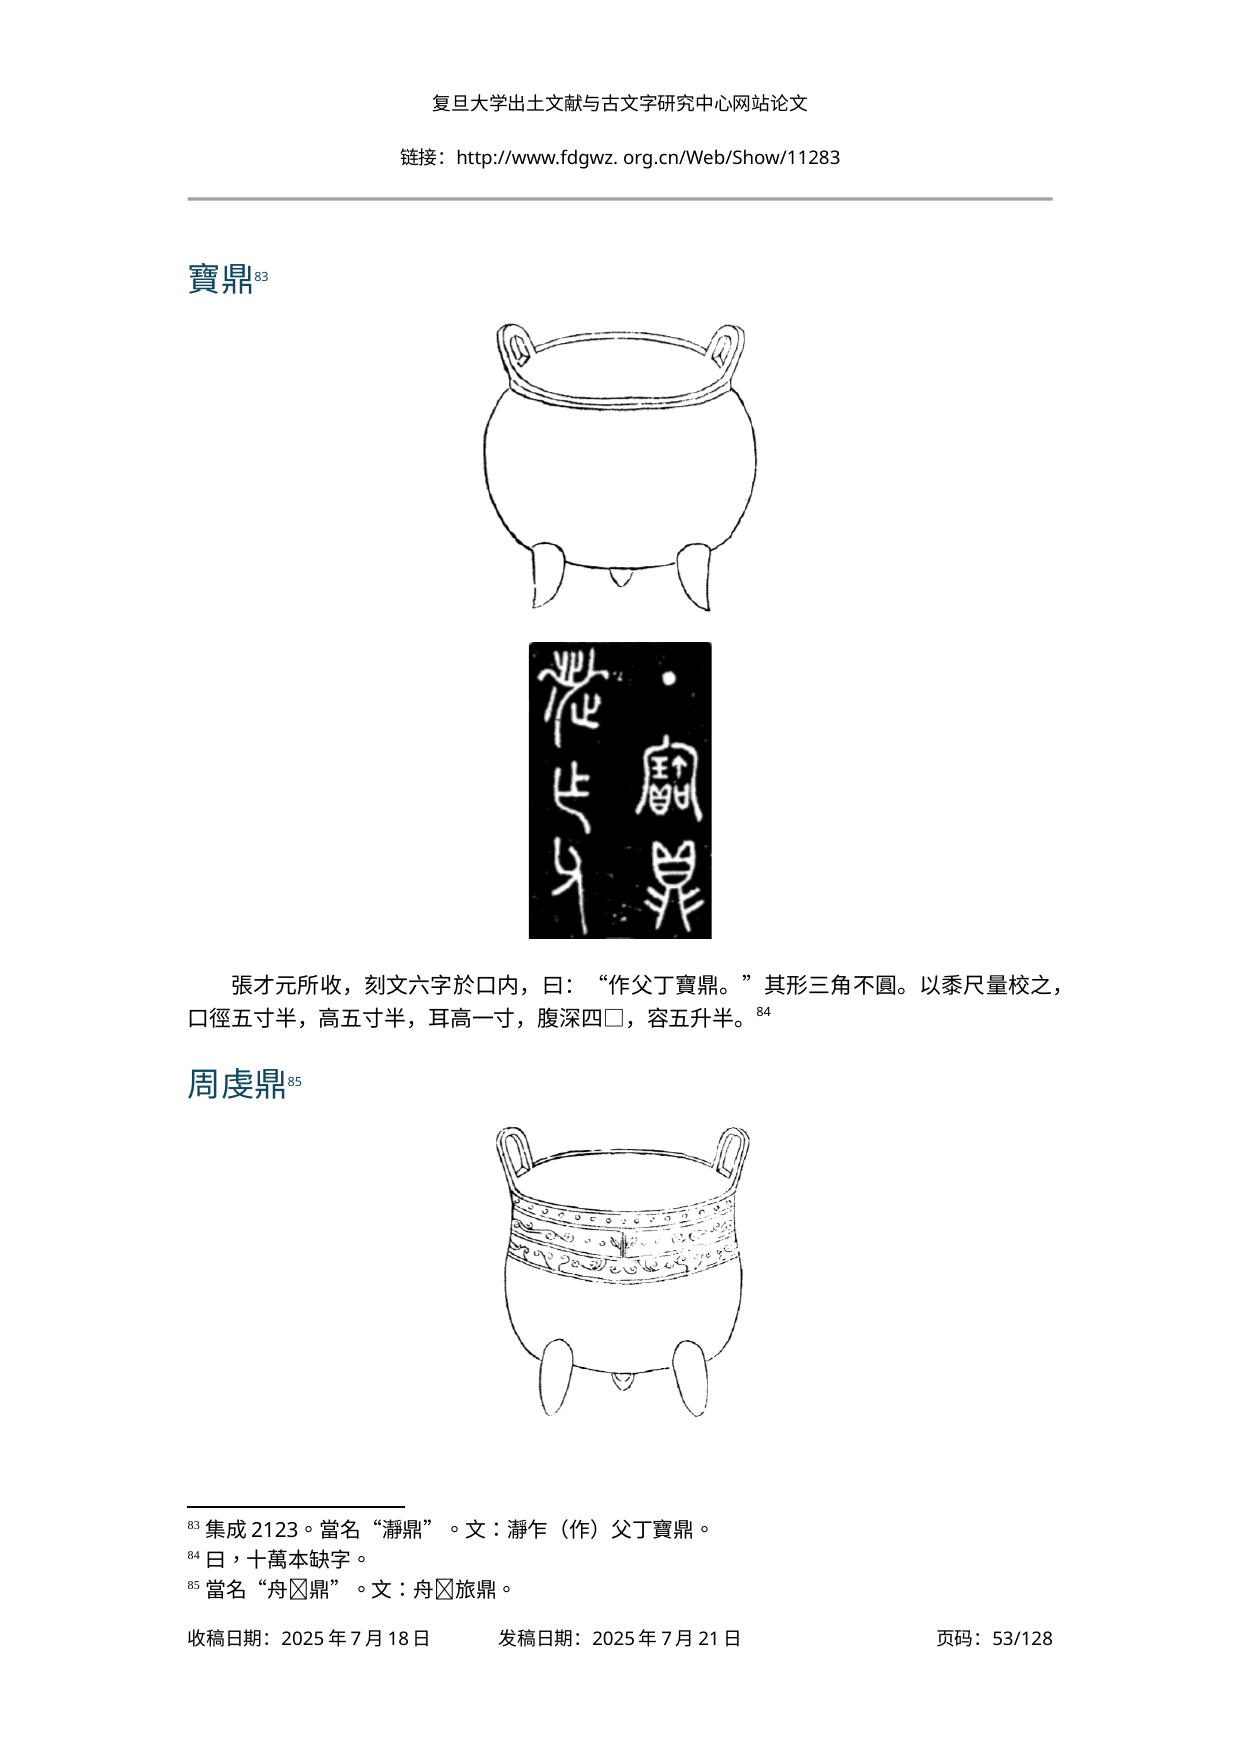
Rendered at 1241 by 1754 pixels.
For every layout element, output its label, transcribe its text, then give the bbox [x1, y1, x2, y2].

text 張才元所收，刻文六字於口内，曰：‍“作父丁寶鼎。”其形三角不圓。以黍尺量校之，口徑五寸半，高五寸半，耳高一寸，腹深四□，容五升半。 [187, 968, 1053, 1033]
picture [528, 642, 712, 939]
picture [476, 317, 765, 614]
subtitle 寶鼎 [187, 244, 1031, 309]
subtitle 周虔鼎 [187, 1049, 1031, 1114]
picture [487, 1122, 753, 1419]
